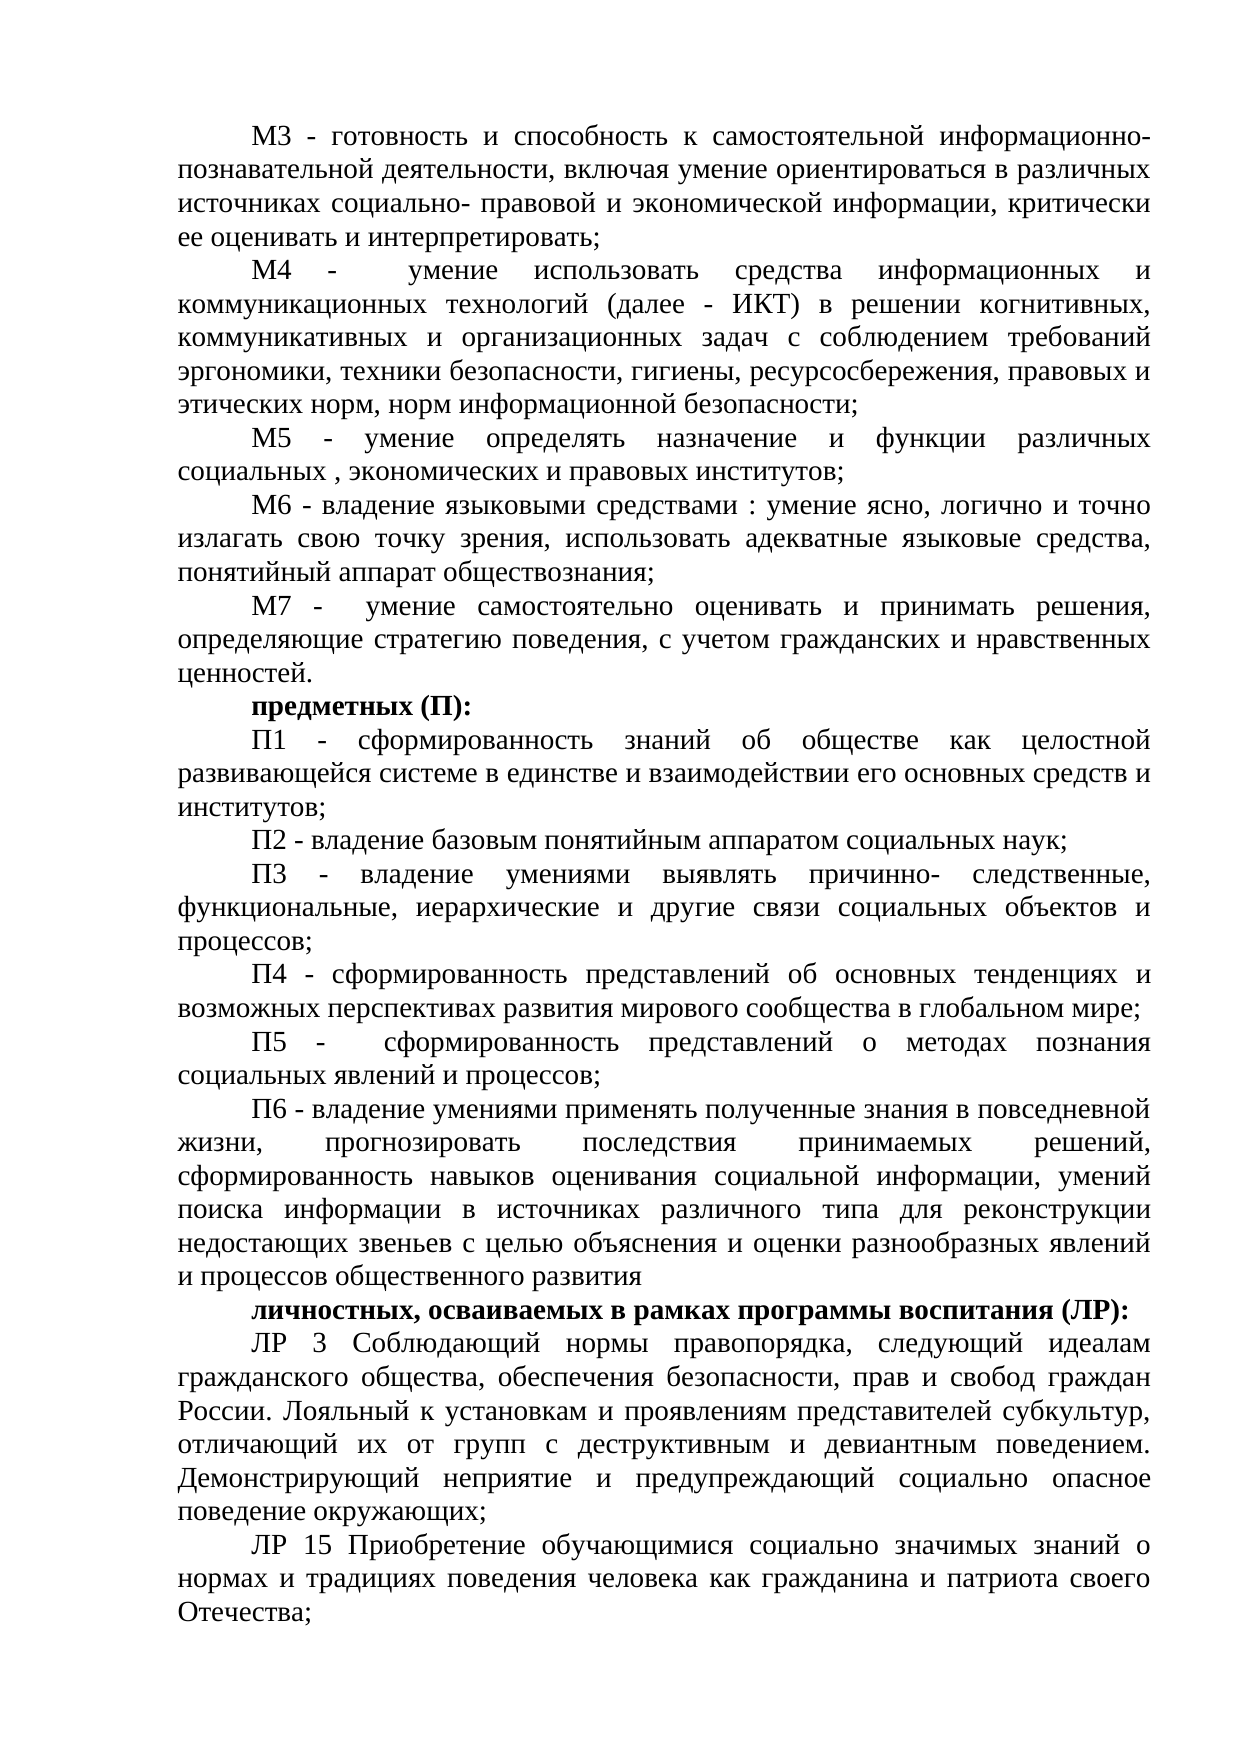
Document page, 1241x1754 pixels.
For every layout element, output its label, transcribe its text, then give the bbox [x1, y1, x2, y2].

text М6 - владение языковыми средствами : умение ясно, логично и точно излагать свою точку зрения, использовать адекватные языковые средства, понятийный аппарат обществознания; [177, 487, 1152, 588]
text П4 - сформированность представлений об основных тенденциях и возможных перспективах развития мирового сообщества в глобальном мире; [177, 957, 1152, 1024]
text предметных (П): [177, 688, 1152, 722]
text П3 - владение умениями выявлять причинно- следственные, функциональные, иерархические и другие связи социальных объектов и процессов; [177, 856, 1152, 957]
text ЛР 15 Приобретение обучающимися социально значимых знаний о нормах и традициях поведения человека как гражданина и патриота своего Отечества; [177, 1527, 1152, 1627]
text П2 - владение базовым понятийным аппаратом социальных наук; [177, 822, 1152, 856]
text М3 - готовность и способность к самостоятельной информационно- познавательной деятельности, включая умение ориентироваться в различных источниках социально- правовой и экономической информации, критически ее оценивать и интерпретировать; [177, 118, 1152, 252]
text ЛР 3 Соблюдающий нормы правопорядка, следующий идеалам гражданского общества, обеспечения безопасности, прав и свобод граждан России. Лояльный к установкам и проявлениям представителей субкультур, отличающий их от групп с деструктивным и девиантным поведением. Демонстрирующий неприятие и предупреждающий социально опасное поведение окружающих; [177, 1326, 1152, 1527]
text П5 - сформированность представлений о методах познания социальных явлений и процессов; [177, 1024, 1152, 1091]
text П1 - сформированность знаний об обществе как целостной развивающейся системе в единстве и взаимодействии его основных средств и институтов; [177, 722, 1152, 822]
text М5 - умение определять назначение и функции различных социальных , экономических и правовых институтов; [177, 420, 1152, 487]
text личностных, осваиваемых в рамках программы воспитания (ЛР): [177, 1292, 1152, 1326]
text М4 - умение использовать средства информационных и коммуникационных технологий (далее - ИКТ) в решении когнитивных, коммуникативных и организационных задач с соблюдением требований эргономики, техники безопасности, гигиены, ресурсосбережения, правовых и этических норм, норм информационной безопасности; [177, 252, 1152, 420]
text П6 - владение умениями применять полученные знания в повседневной жизни, прогнозировать последствия принимаемых решений, сформированность навыков оценивания социальной информации, умений поиска информации в источниках различного типа для реконструкции недостающих звеньев с целью объяснения и оценки разнообразных явлений и процессов общественного развития [177, 1091, 1152, 1292]
text М7 - умение самостоятельно оценивать и принимать решения, определяющие стратегию поведения, с учетом гражданских и нравственных ценностей. [177, 588, 1152, 688]
